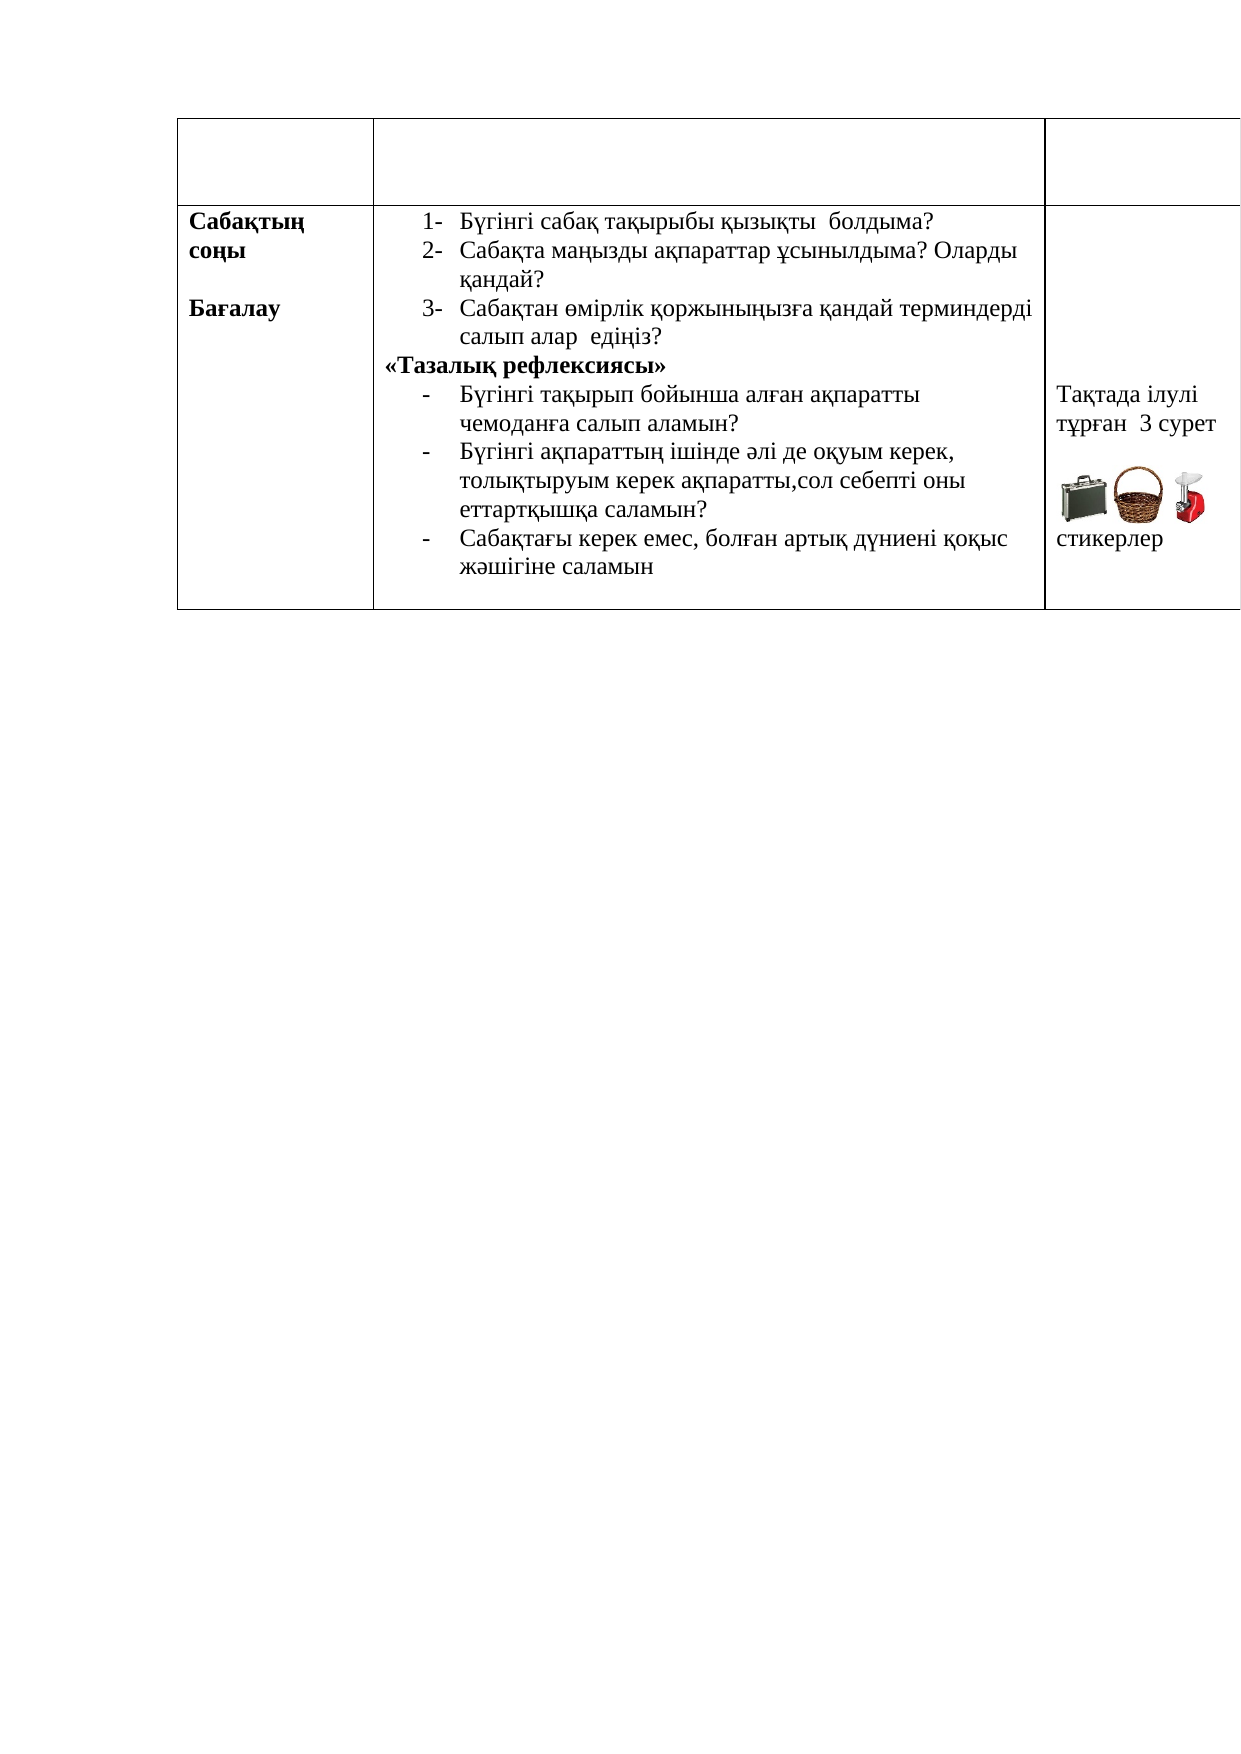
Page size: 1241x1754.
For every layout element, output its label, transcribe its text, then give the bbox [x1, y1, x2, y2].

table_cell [178, 119, 373, 205]
table_cell Бүгінгі сабақ тақырыбы қызықты болдыма? Сабақта маңызды ақпараттар ұсынылдыма? Оларды қандай? Сабақтан өмірлік қоржыныңызға қандай терминдерді салып алар едіңіз? «Тазалық рефлексиясы» Бүгінгі тақырып бойынша алған ақпаратты чемоданға салып аламын? Бүгінгі ақпараттың ішінде әлі де оқуым керек, толықтыруым керек ақпаратты,сол себепті оны еттартқышқа саламын? Сабақтағы керек емес, болған артық дүниені қоқыс жәшігіне саламын [374, 206, 1044, 609]
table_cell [374, 119, 1044, 205]
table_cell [1046, 119, 1240, 205]
table_cell Сабақтың соңы Бағалау [178, 206, 373, 609]
table_cell Тақтада ілулі тұрған 3 сурет стикерлер [1046, 206, 1240, 609]
picture [1056, 465, 1215, 524]
